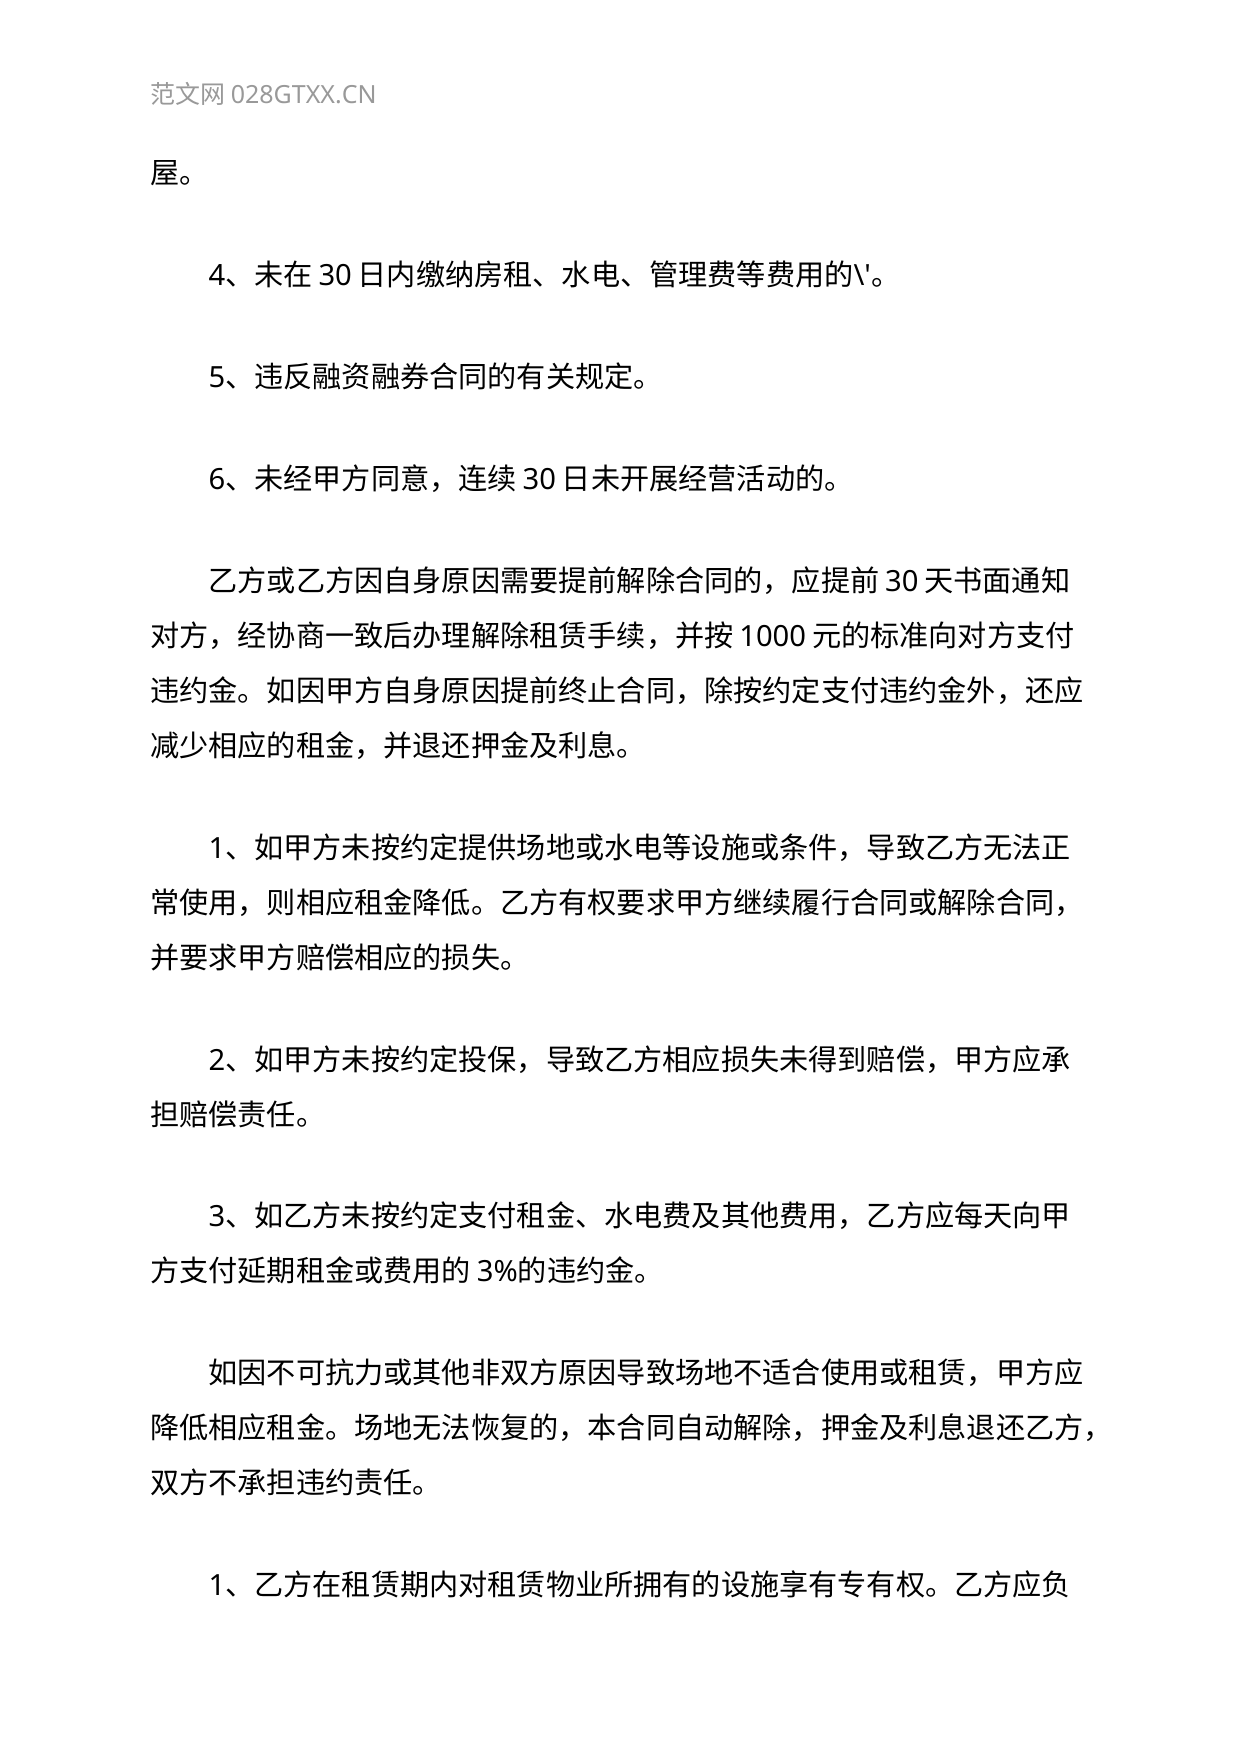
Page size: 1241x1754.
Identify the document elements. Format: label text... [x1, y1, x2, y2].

text 6、未经甲方同意，连续30日未开展经营活动的。 [150, 456, 1090, 498]
text 5、违反融资融券合同的有关规定。 [150, 354, 1090, 396]
text 3、如乙方未按约定支付租金、水电费及其他费用，乙方应每天向甲方支付延期租金或费用的3%的违约金。 [150, 1193, 1090, 1290]
text 4、未在30日内缴纳房租、水电、管理费等费用的\'。 [150, 252, 1090, 294]
text 1、如甲方未按约定提供场地或水电等设施或条件，导致乙方无法正常使用，则相应租金降低。乙方有权要求甲方继续履行合同或解除合同，并要求甲方赔偿相应的损失。 [150, 824, 1090, 977]
text 2、如甲方未按约定投保，导致乙方相应损失未得到赔偿，甲方应承担赔偿责任。 [150, 1036, 1090, 1133]
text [150, 150, 1090, 192]
text 乙方或乙方因自身原因需要提前解除合同的，应提前30天书面通知对方，经协商一致后办理解除租赁手续，并按1000元的标准向对方支付违约金。如因甲方自身原因提前终止合同，除按约定支付违约金外，还应减少相应的租金，并退还押金及利息。 [150, 558, 1090, 765]
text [150, 1561, 1090, 1604]
text 如因不可抗力或其他非双方原因导致场地不适合使用或租赁，甲方应降低相应租金。场地无法恢复的，本合同自动解除，押金及利息退还乙方，双方不承担违约责任。 [150, 1350, 1090, 1502]
